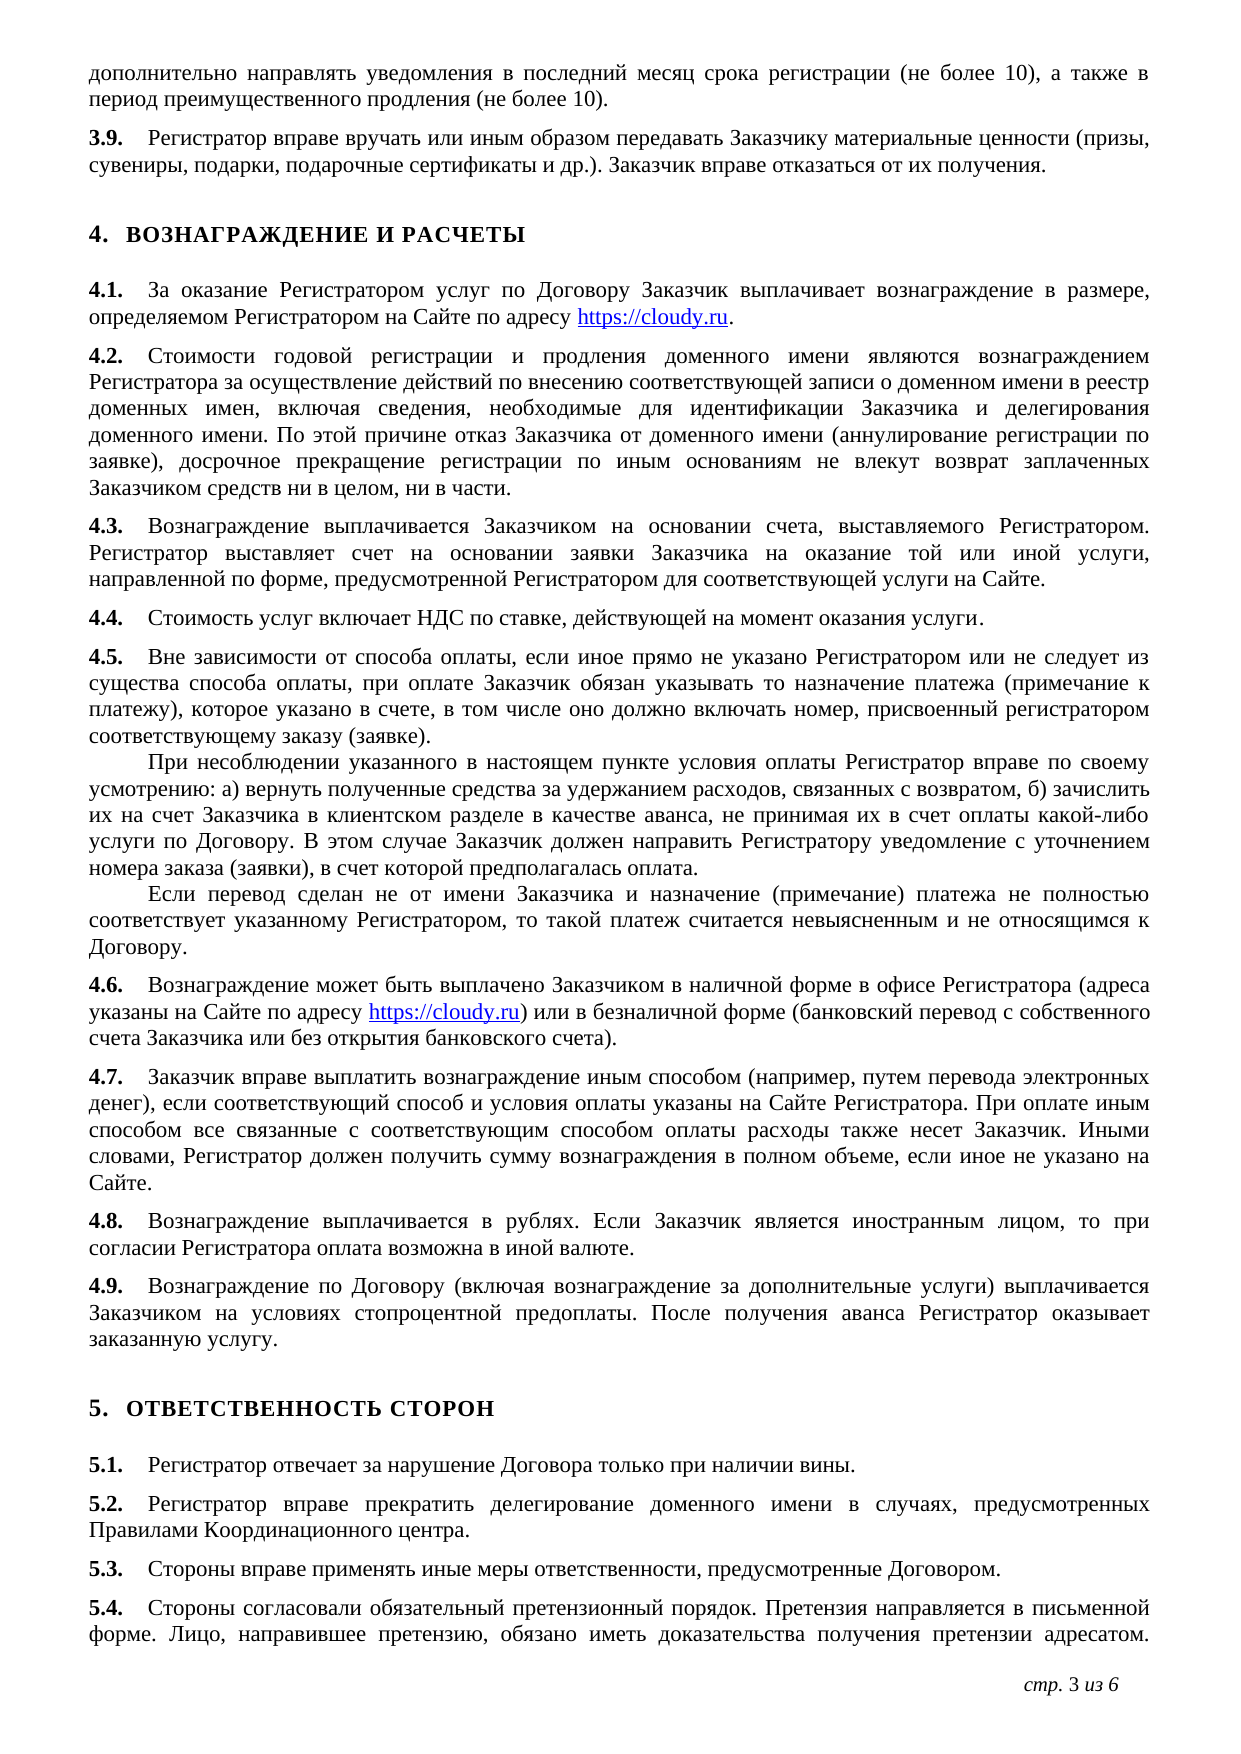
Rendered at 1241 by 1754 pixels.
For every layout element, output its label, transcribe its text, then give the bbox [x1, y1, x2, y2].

text Если перевод сделан не от имени Заказчика и назначение (примечание) платежа не полностью соответствует указанному Регистратором, то такой платеж считается невыясненным и не относящимся к Договору. [89, 880, 1152, 959]
list Вознаграждение выплачивается Заказчиком на основании счета, выставляемого Регистратором. Регистратор выставляет счет на основании заявки Заказчика на оказание той или иной услуги, направленной по форме, предусмотренной Регистратором для соответствующей услуги на Сайте. [89, 512, 1152, 591]
list Вознаграждение по Договору (включая вознаграждение за дополнительные услуги) выплачивается Заказчиком на условиях стопроцентной предоплаты. После получения аванса Регистратор оказывает заказанную услугу. [89, 1273, 1152, 1352]
list Стоимости годовой регистрации и продления доменного имени являются вознаграждением Регистратора за осуществление действий по внесению соответствующей записи о доменном имени в реестр доменных имен, включая сведения, необходимые для идентификации Заказчика и делегирования доменного имени. По этой причине отказ Заказчика от доменного имени (аннулирование регистрации по заявке), досрочное прекращение регистрации по иным основаниям не влекут возврат заплаченных Заказчиком средств ни в целом, ни в части. [89, 342, 1152, 500]
list Вознаграждение может быть выплачено Заказчиком в наличной форме в офисе Регистратора (адреса указаны на Сайте по адресу https://cloudy.ru) или в безналичной форме (банковский перевод с собственного счета Заказчика или без открытия банковского счета). [89, 972, 1152, 1051]
list Стоимость услуг включает НДС по ставке, действующей на момент оказания услуги. [89, 604, 1152, 630]
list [89, 1594, 1152, 1647]
list Регистратор вправе прекратить делегирование доменного имени в случаях, предусмотренных Правилами Координационного центра. [89, 1490, 1152, 1543]
list Вне зависимости от способа оплаты, если иное прямо не указано Регистратором или не следует из существа способа оплаты, при оплате Заказчик обязан указывать то назначение платежа (примечание к платежу), которое указано в счете, в том числе оно должно включать номер, присвоенный регистратором соответствующему заказу (заявке). [89, 643, 1152, 748]
list ВОЗНАГРАЖДЕНИЕ И РАСЧЕТЫ [89, 219, 1152, 247]
list За оказание Регистратором услуг по Договору Заказчик выплачивает вознаграждение в размере, определяемом Регистратором на Сайте по адресу https://cloudy.ru. [89, 277, 1152, 329]
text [89, 59, 1152, 112]
list Стороны вправе применять иные меры ответственности, предусмотренные Договором. [89, 1555, 1152, 1582]
list Регистратор отвечает за нарушение Договора только при наличии вины. [89, 1451, 1152, 1478]
list Регистратор вправе вручать или иным образом передавать Заказчику материальные ценности (призы, сувениры, подарки, подарочные сертификаты и др.). Заказчик вправе отказаться от их получения. [89, 124, 1152, 177]
list Вознаграждение выплачивается в рублях. Если Заказчик является иностранным лицом, то при согласии Регистратора оплата возможна в иной валюте. [89, 1207, 1152, 1260]
text При несоблюдении указанного в настоящем пункте условия оплаты Регистратор вправе по своему усмотрению: а) вернуть полученные средства за удержанием расходов, связанных с возвратом, б) зачислить их на счет Заказчика в клиентском разделе в качестве аванса, не принимая их в счет оплаты какой-либо услуги по Договору. В этом случае Заказчик должен направить Регистратору уведомление с уточнением номера заказа (заявки), в счет которой предполагалась оплата. [89, 748, 1152, 880]
list ОТВЕТСТВЕННОСТЬ СТОРОН [89, 1393, 1152, 1422]
list Заказчик вправе выплатить вознаграждение иным способом (например, путем перевода электронных денег), если соответствующий способ и условия оплаты указаны на Сайте Регистратора. При оплате иным способом все связанные с соответствующим способом оплаты расходы также несет Заказчик. Иными словами, Регистратор должен получить сумму вознаграждения в полном объеме, если иное не указано на Сайте. [89, 1063, 1152, 1195]
